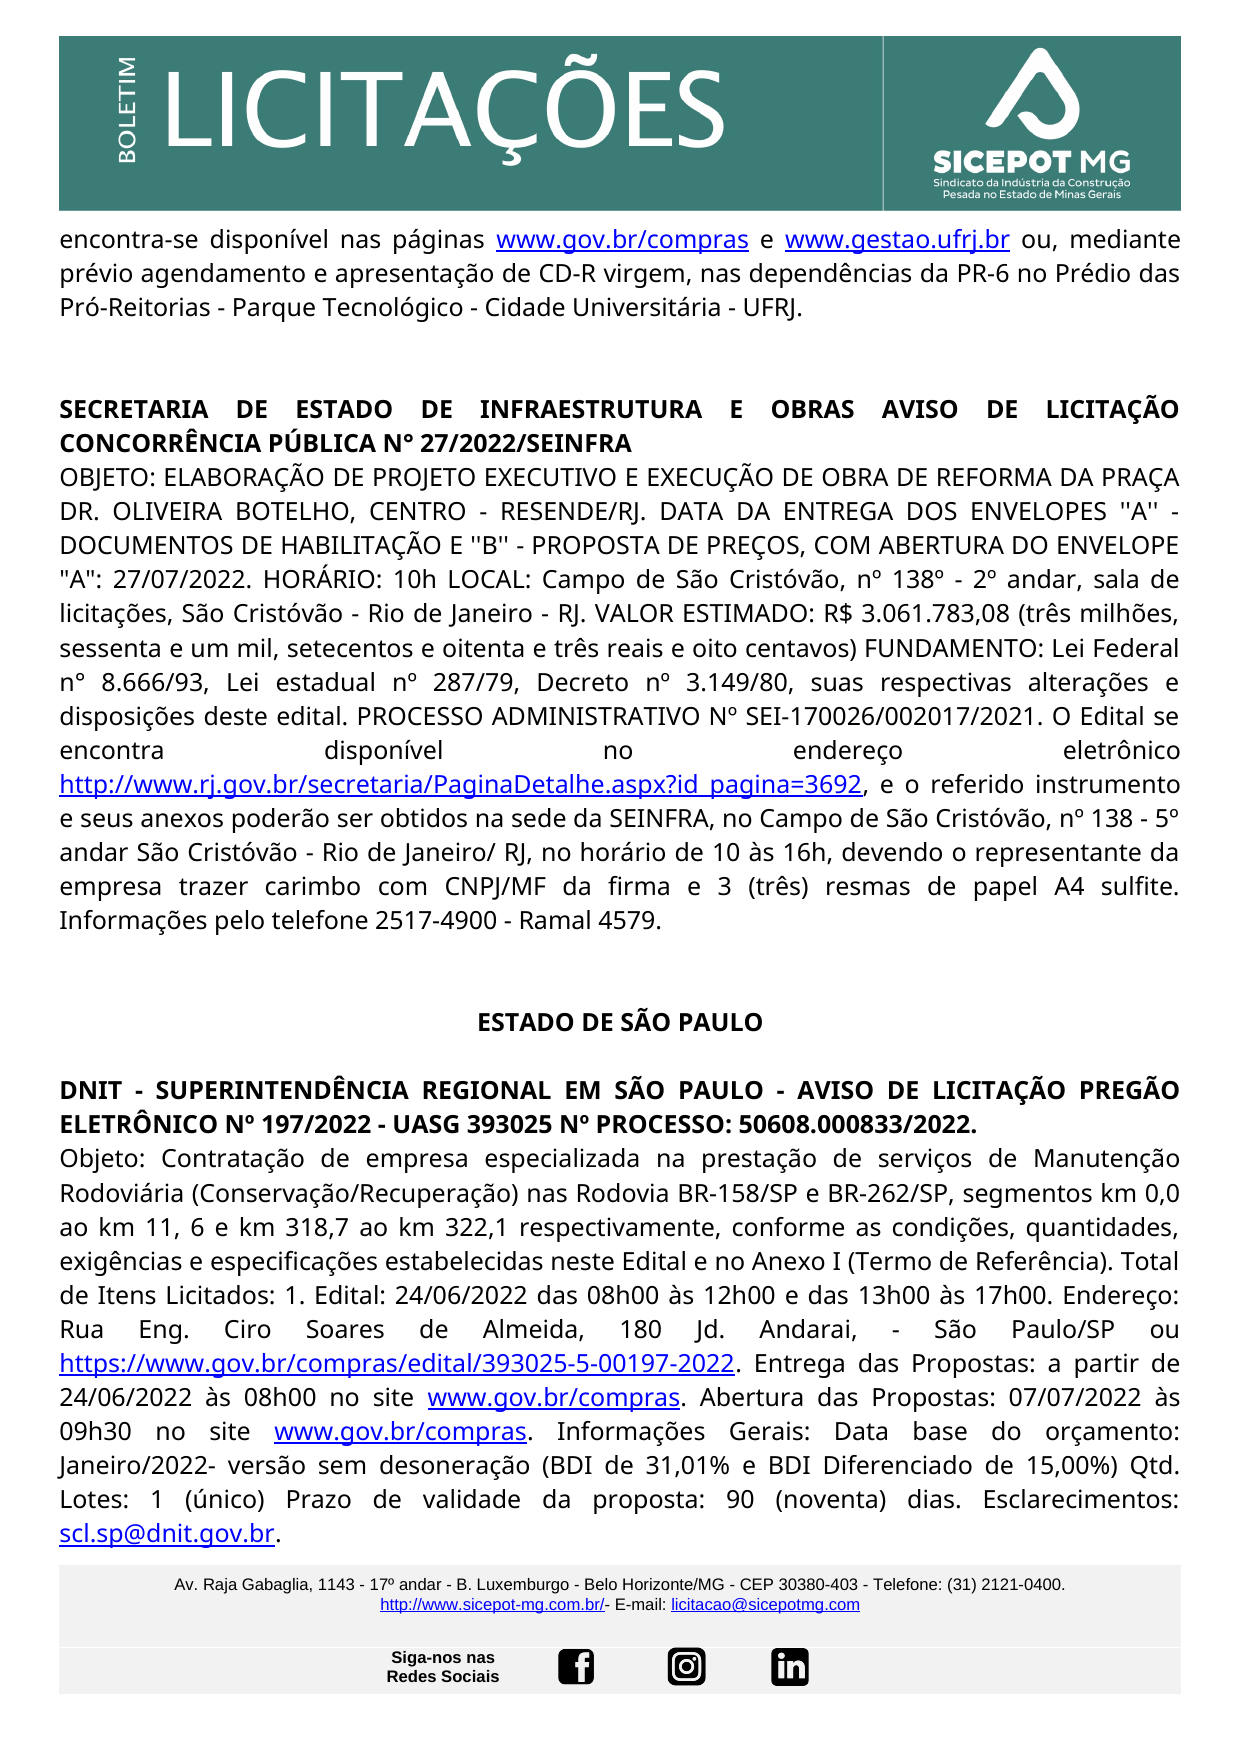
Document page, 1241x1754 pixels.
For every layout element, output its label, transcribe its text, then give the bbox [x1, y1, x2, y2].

text Objeto: Contratação de empresa especializada na prestação de serviços de Manutenção Rodoviária (Conservação/Recuperação) nas Rodovia BR-158/SP e BR-262/SP, segmentos km 0,0 ao km 11, 6 e km 318,7 ao km 322,1 respectivamente, conforme as condições, quantidades, exigências e especificações estabelecidas neste Edital e no Anexo I (Termo de Referência). Total de Itens Licitados: 1. Edital: 24/06/2022 das 08h00 às 12h00 e das 13h00 às 17h00. Endereço: Rua Eng. Ciro Soares de Almeida, 180 Jd. Andarai, - São Paulo/SP ou https://www.gov.br/compras/edital/393025-5-00197-2022. Entrega das Propostas: a partir de 24/06/2022 às 08h00 no site www.gov.br/compras. Abertura das Propostas: 07/07/2022 às 09h30 no site www.gov.br/compras. Informações Gerais: Data base do orçamento: Janeiro/2022- versão sem desoneração (BDI de 31,01% e BDI Diferenciado de 15,00%) Qtd. Lotes: 1 (único) Prazo de validade da proposta: 90 (noventa) dias. Esclarecimentos: scl.sp@dnit.gov.br. [59, 1141, 1181, 1550]
picture [771, 1648, 809, 1686]
text OBJETO: ELABORAÇÃO DE PROJETO EXECUTIVO E EXECUÇÃO DE OBRA DE REFORMA DA PRAÇA DR. OLIVEIRA BOTELHO, CENTRO - RESENDE/RJ. DATA DA ENTREGA DOS ENVELOPES ''A'' - DOCUMENTOS DE HABILITAÇÃO E ''B'' - PROPOSTA DE PREÇOS, COM ABERTURA DO ENVELOPE "A": 27/07/2022. HORÁRIO: 10h LOCAL: Campo de São Cristóvão, nº 138º - 2º andar, sala de licitações, São Cristóvão - Rio de Janeiro - RJ. VALOR ESTIMADO: R$ 3.061.783,08 (três milhões, sessenta e um mil, setecentos e oitenta e três reais e oito centavos) FUNDAMENTO: Lei Federal n° 8.666/93, Lei estadual nº 287/79, Decreto nº 3.149/80, suas respectivas alterações e disposições deste edital. PROCESSO ADMINISTRATIVO Nº SEI-170026/002017/2021. O Edital se encontra disponível no endereço eletrônico http://www.rj.gov.br/secretaria/PaginaDetalhe.aspx?id_pagina=3692, e o referido instrumento e seus anexos poderão ser obtidos na sede da SEINFRA, no Campo de São Cristóvão, nº 138 - 5º andar São Cristóvão - Rio de Janeiro/ RJ, no horário de 10 às 16h, devendo o representante da empresa trazer carimbo com CNPJ/MF da firma e 3 (três) resmas de papel A4 sulfite. Informações pelo telefone 2517-4900 - Ramal 4579. [59, 460, 1181, 937]
picture [59, 36, 1181, 211]
text DNIT - SUPERINTENDÊNCIA REGIONAL EM SÃO PAULO - AVISO DE LICITAÇÃO PREGÃO ELETRÔNICO Nº 197/2022 - UASG 393025 Nº PROCESSO: 50608.000833/2022. [59, 1073, 1181, 1141]
text SECRETARIA DE ESTADO DE INFRAESTRUTURA E OBRAS AVISO DE LICITAÇÃO CONCORRÊNCIA PÚBLICA N° 27/2022/SEINFRA [59, 392, 1181, 460]
picture [557, 1648, 594, 1685]
text ESTADO DE SÃO PAULO [59, 1005, 1181, 1039]
picture [667, 1647, 706, 1686]
